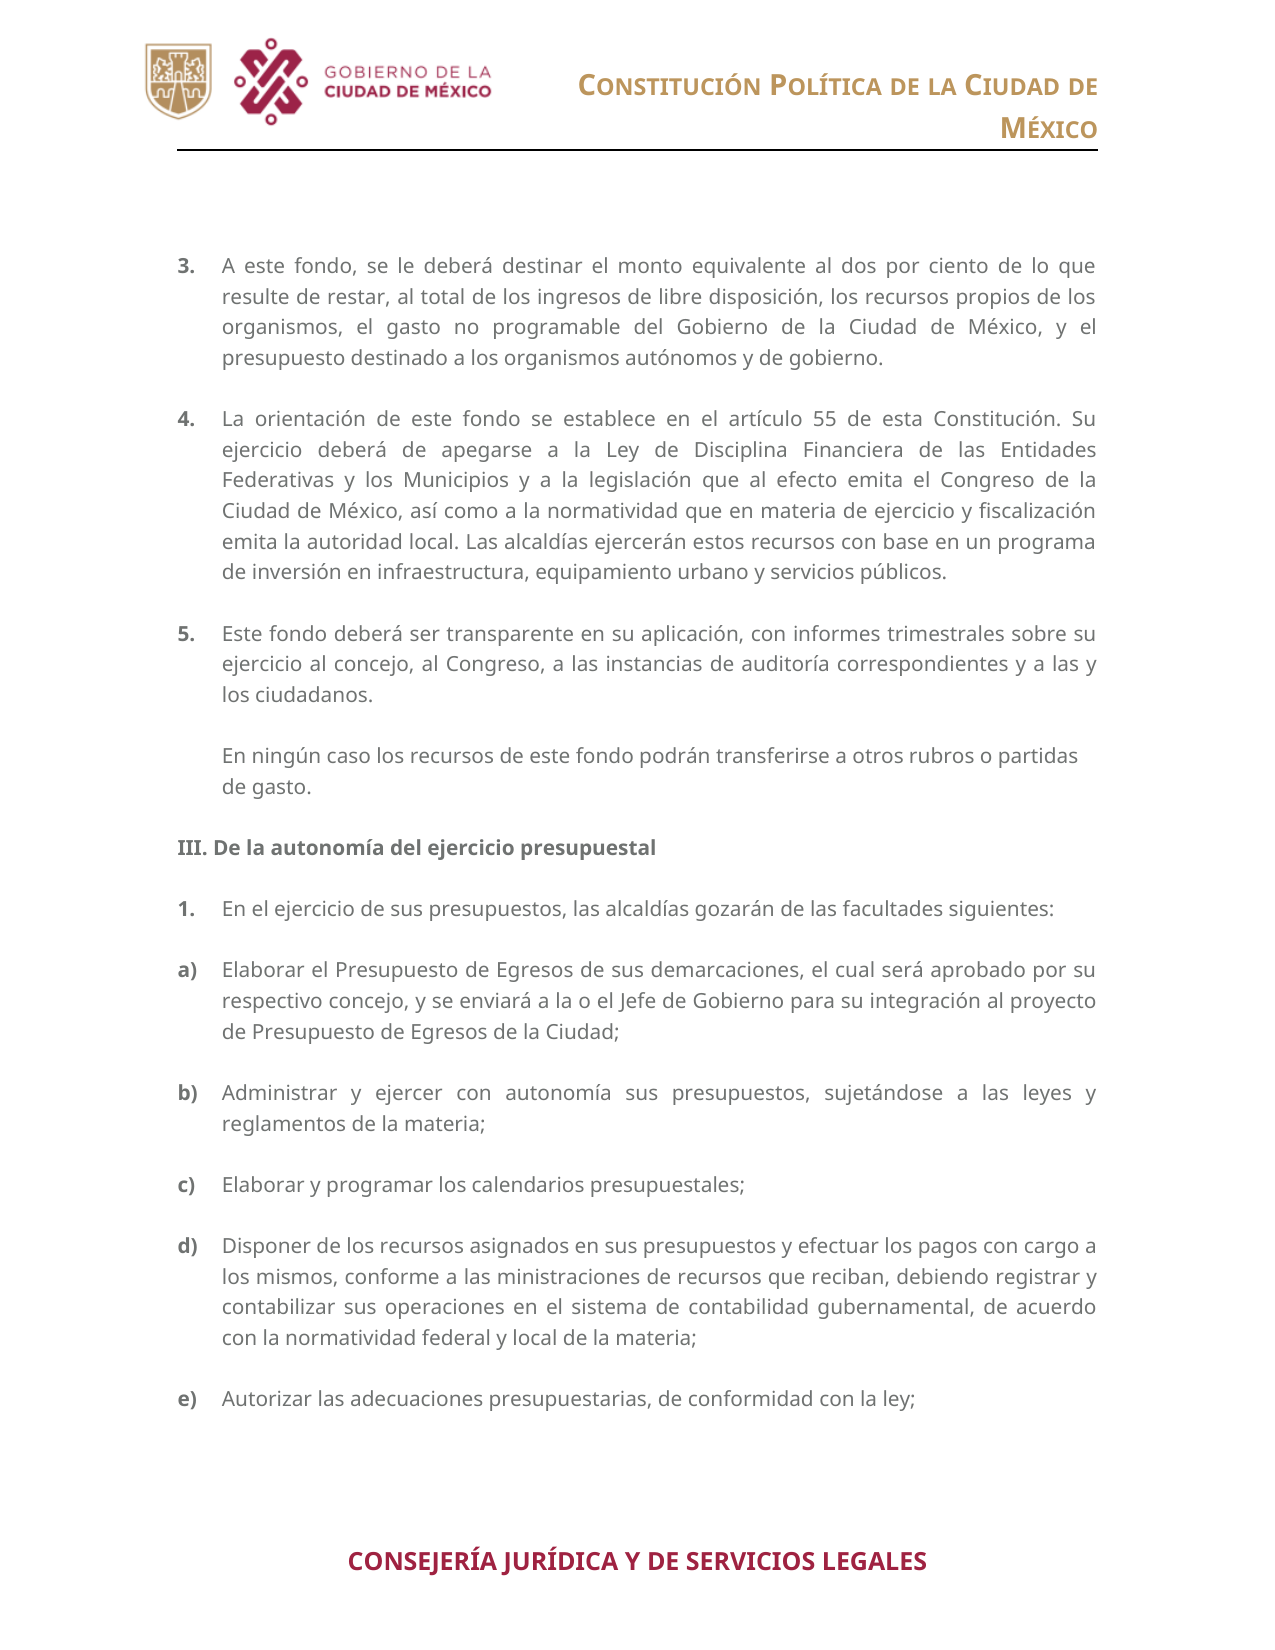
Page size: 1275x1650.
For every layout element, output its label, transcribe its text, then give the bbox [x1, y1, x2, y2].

text d) Disponer de los recursos asignados en sus presupuestos y efectuar los pagos con cargo a los mismos, conforme a las ministraciones de recursos que reciban, debiendo registrar y contabilizar sus operaciones en el sistema de contabilidad gubernamental, de acuerdo con la normatividad federal y local de la materia; [177, 1231, 1098, 1351]
text 1. En el ejercicio de sus presupuestos, las alcaldías gozarán de las facultades siguientes: [177, 894, 1098, 923]
text III. De la autonomía del ejercicio presupuestal [177, 833, 1098, 861]
text c) Elaborar y programar los calendarios presupuestales; [177, 1170, 1098, 1198]
text 5. Este fondo deberá ser transparente en su aplicación, con informes trimestrales sobre su ejercicio al concejo, al Congreso, a las instancias de auditoría correspondientes y a las y los ciudadanos. [177, 619, 1098, 708]
text 3. A este fondo, se le deberá destinar el monto equivalente al dos por ciento de lo que resulte de restar, al total de los ingresos de libre disposición, los recursos propios de los organismos, el gasto no programable del Gobierno de la Ciudad de México, y el presupuesto destinado a los organismos autónomos y de gobierno. [177, 251, 1098, 371]
text 4. La orientación de este fondo se establece en el artículo 55 de esta Constitución. Su ejercicio deberá de apegarse a la Ley de Disciplina Financiera de las Entidades Federativas y los Municipios y a la legislación que al efecto emita el Congreso de la Ciudad de México, así como a la normatividad que en materia de ejercicio y fiscalización emita la autoridad local. Las alcaldías ejercerán estos recursos con base en un programa de inversión en infraestructura, equipamiento urbano y servicios públicos. [177, 404, 1098, 586]
text a) Elaborar el Presupuesto de Egresos de sus demarcaciones, el cual será aprobado por su respectivo concejo, y se enviará a la o el Jefe de Gobierno para su integración al proyecto de Presupuesto de Egresos de la Ciudad; [177, 956, 1098, 1045]
text b) Administrar y ejercer con autonomía sus presupuestos, sujetándose a las leyes y reglamentos de la materia; [177, 1078, 1098, 1137]
picture [132, 29, 503, 136]
text En ningún caso los recursos de este fondo podrán transferirse a otros rubros o partidas de gasto. [177, 741, 1098, 800]
text e) Autorizar las adecuaciones presupuestarias, de conformidad con la ley; [177, 1384, 1098, 1413]
